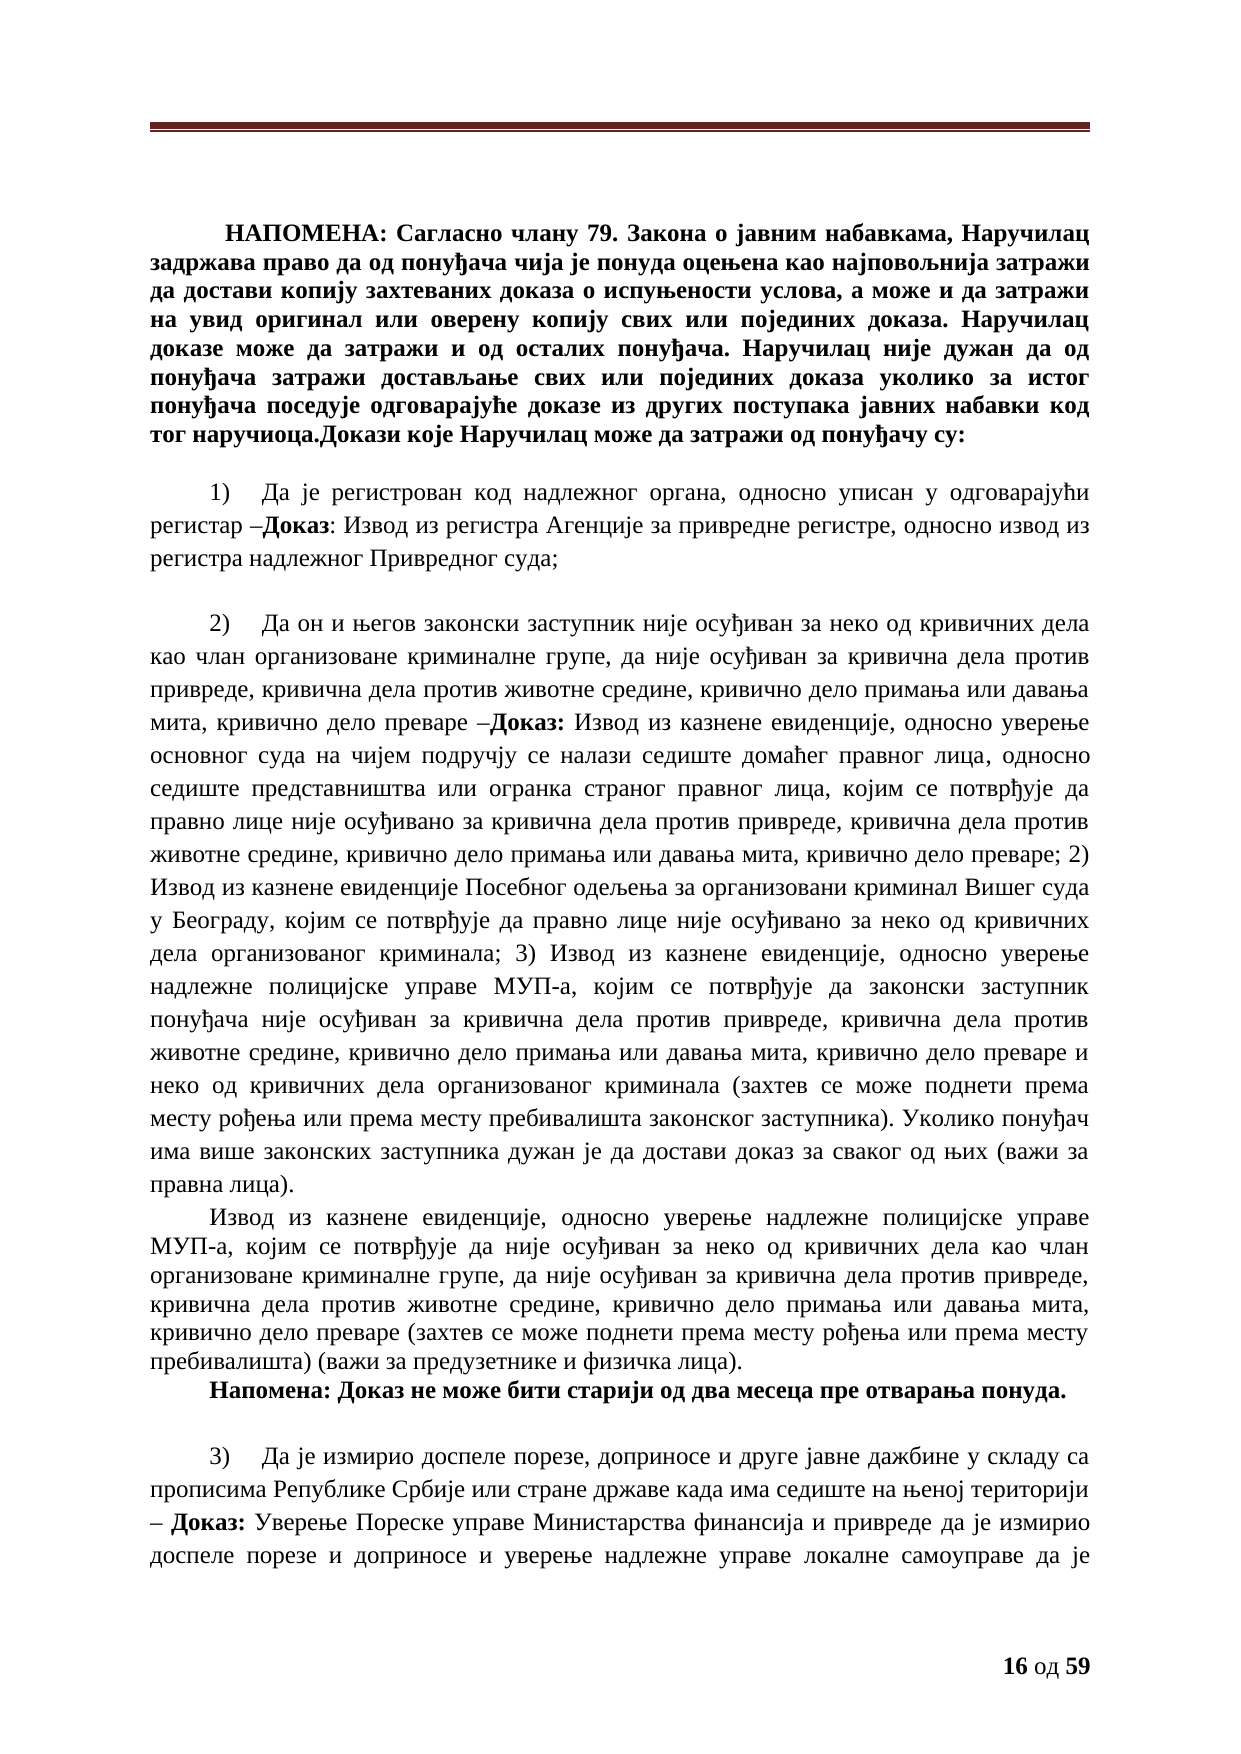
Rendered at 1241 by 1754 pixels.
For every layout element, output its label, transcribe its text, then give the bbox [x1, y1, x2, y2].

list Да он и његов законски заступник није осуђиван за неко од кривичних дела као члан организоване криминалне групе, да није осуђиван за кривична дела против привреде, кривична дела против животне средине, кривично дело примања или давања мита, кривично дело преваре –Доказ: Извод из казнене евиденције, односно уверењe основног суда на чијем подручју се налази седиште домаћег правног лица, односно седиште представништва или огранка страног правног лица, којим се потврђује да правно лице није осуђивано за кривична дела против привреде, кривична дела против животне средине, кривично дело примања или давања мита, кривично дело преваре; 2) Извод из казнене евиденције Посебног одељења за организовани криминал Вишег суда у Београду, којим се потврђује да правно лице није осуђивано за неко од кривичних дела организованог криминала; 3) Извод из казнене евиденције, односно уверење надлежне полицијске управе МУП-а, којим се потврђује да законски заступник понуђача није осуђиван за кривична дела против привреде, кривична дела против животне средине, кривично дело примања или давања мита, кривично дело преваре и неко од кривичних дела организованог криминала (захтев се може поднети према месту рођења или према месту пребивалишта законског заступника). Уколико понуђач има више законских заступника дужан је да достави доказ за сваког од њих (важи за правна лица). [150, 608, 1090, 1198]
text НАПОМЕНА: Сагласно члану 79. Закона о јавним набавкама, Наручилац задржава право да од понуђача чија је понуда оцењена као најповољнија затражи да достави копију захтеваних доказа о испуњености услова, а може и да затражи на увид оригинал или оверену копију свих или појединих доказа. Наручилац доказе може да затражи и од осталих понуђача. Наручилац није дужан да од понуђача затражи достављање свих или појединих доказа уколико за истог понуђача поседује одговарајуће доказе из других поступака јавних набавки код тог наручиоца.Докази које Наручилац може да затражи од понуђачу су: [150, 218, 1090, 448]
list Да је регистрован код надлежног органа, односно уписан у одговарајући регистар –Доказ: Извод из регистра Агенције за привредне регистре, односно извод из регистра надлежног Привредног суда; [150, 477, 1090, 572]
text Извод из казнене евиденције, односно уверење надлежне полицијске управе МУП-а, којим се потврђује да није осуђиван за неко од кривичних дела као члан организоване криминалне групе, да није осуђиван за кривична дела против привреде, кривична дела против животне средине, кривично дело примања или давања мита, кривично дело преваре (захтев се може поднети према месту рођења или према месту пребивалишта) (важи за предузетнике и физичка лица). [150, 1202, 1090, 1375]
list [150, 1441, 1090, 1569]
list Напомена: Доказ не може бити старији од два месеца пре отварања понуда. [209, 1375, 1090, 1404]
